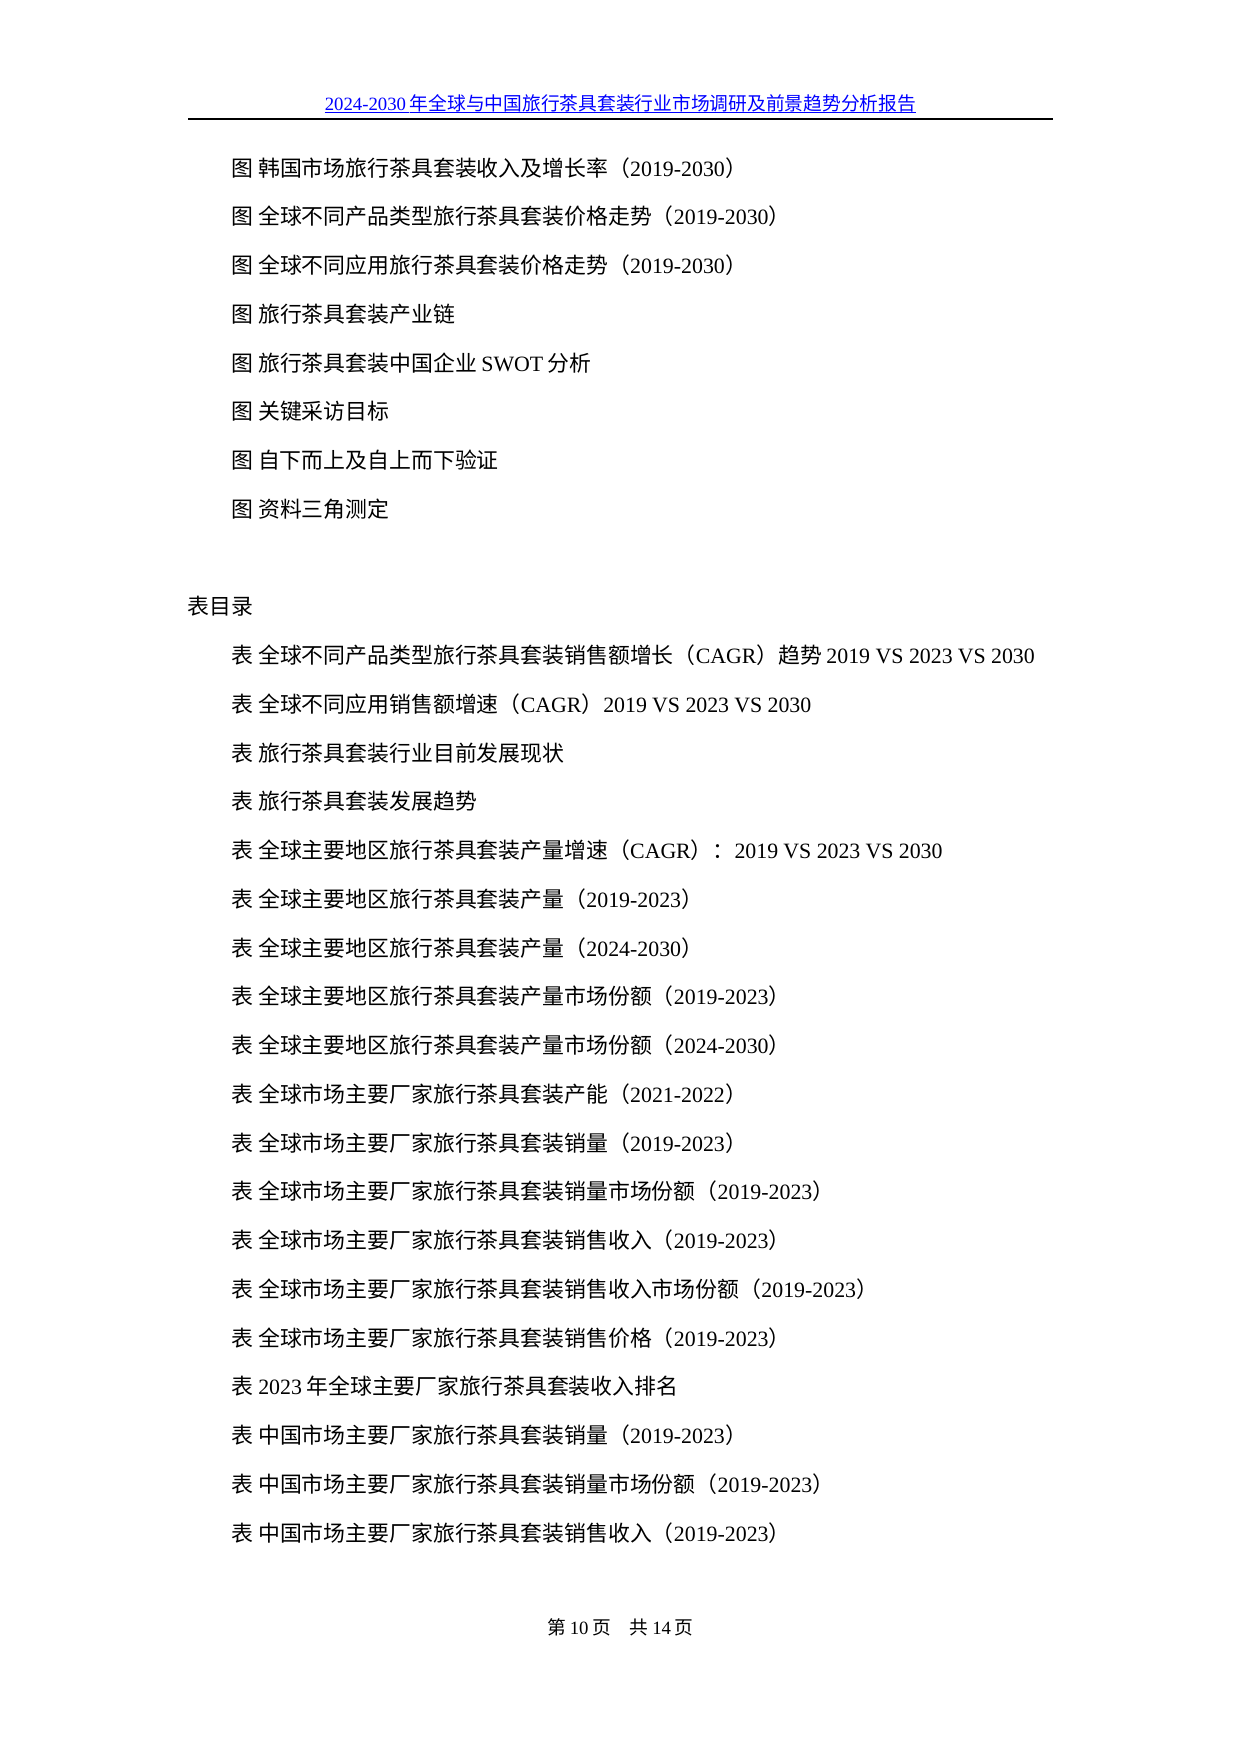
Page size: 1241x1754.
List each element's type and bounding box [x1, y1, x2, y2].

text [187, 150, 1053, 1548]
